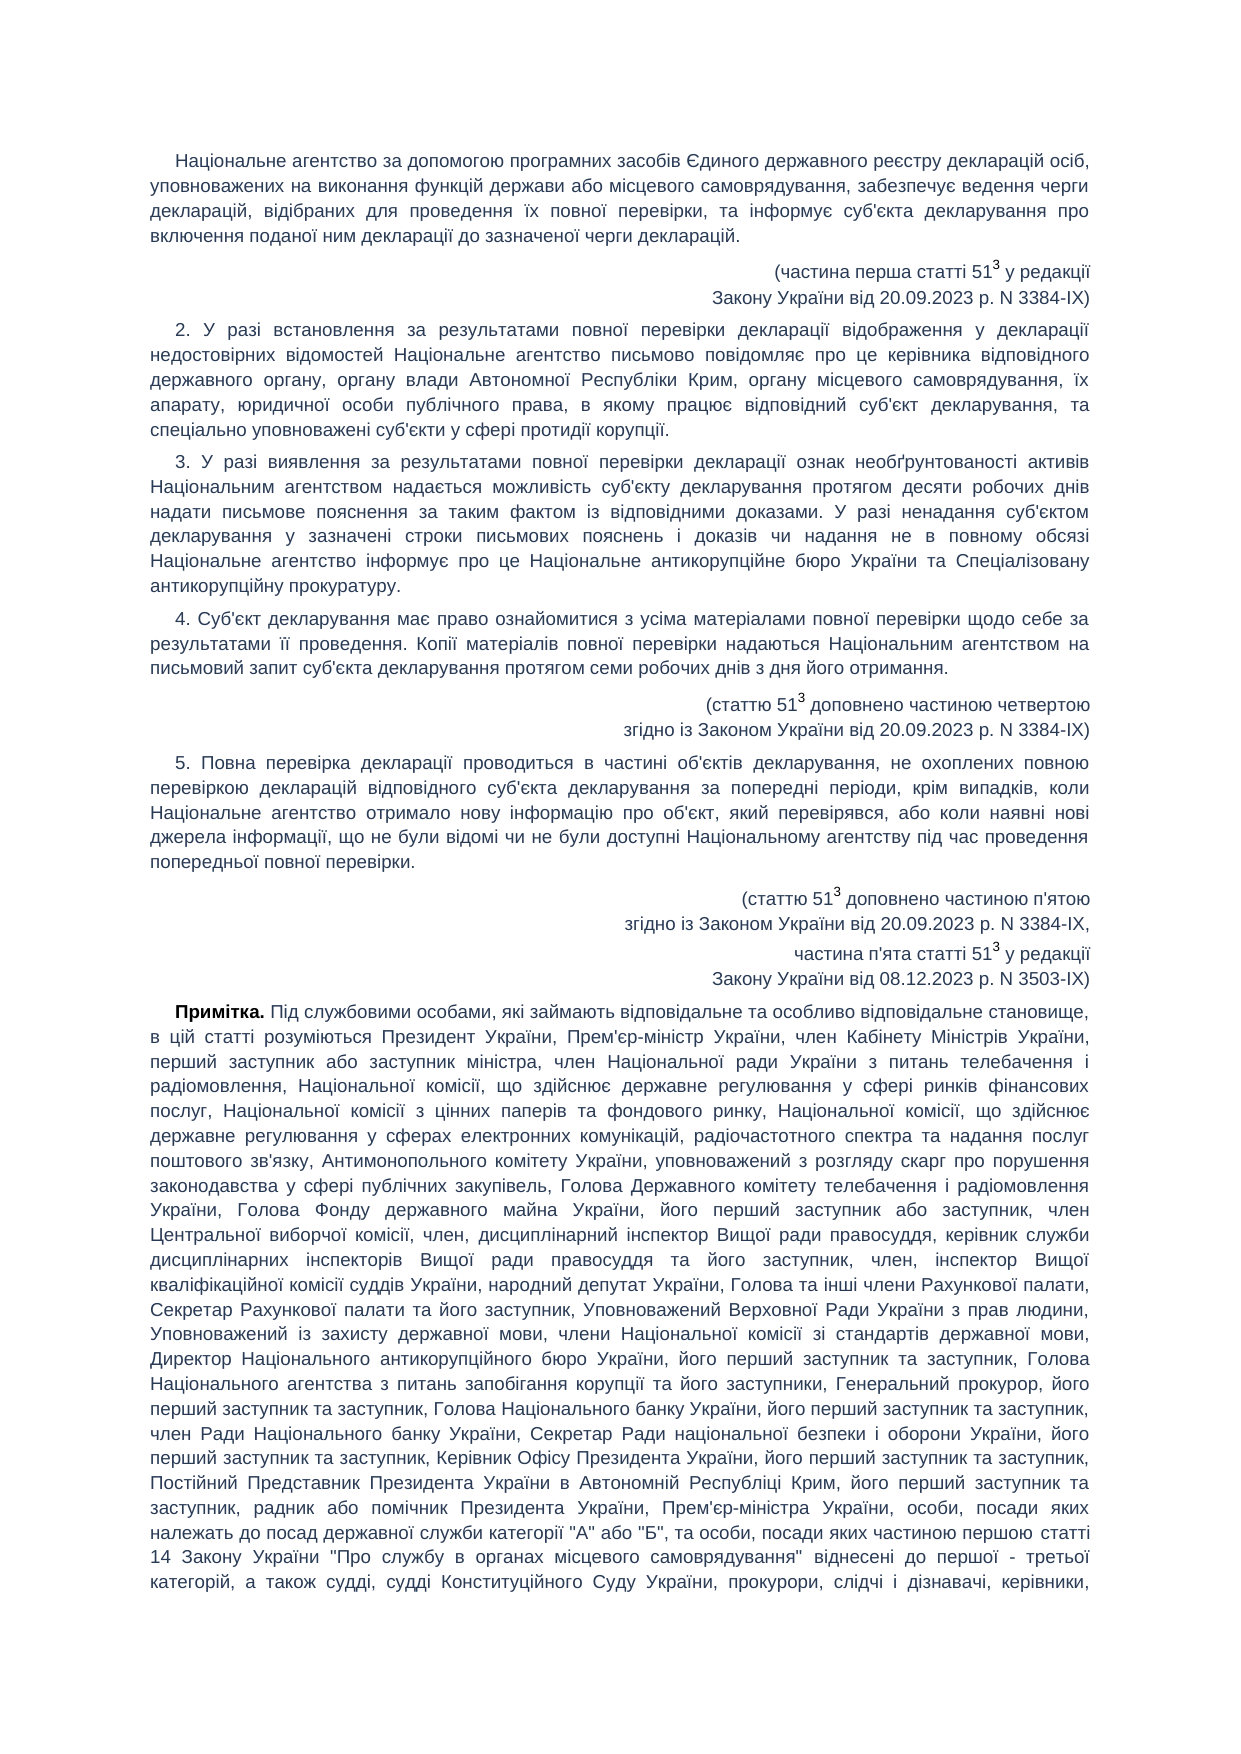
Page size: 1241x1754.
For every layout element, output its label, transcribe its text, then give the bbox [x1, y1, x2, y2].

text (статтю 513 доповнено частиною п'ятою згідно із Законом України від 20.09.2023 р. N 3384-IX, частина п'ята статті 513 у редакції Закону України від 08.12.2023 р. N 3503-IX) [150, 884, 1090, 990]
text (статтю 513 доповнено частиною четвертою згідно із Законом України від 20.09.2023 р. N 3384-IX) [150, 690, 1090, 741]
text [150, 1001, 1090, 1593]
text 4. Суб'єкт декларування має право ознайомитися з усіма матеріалами повної перевірки щодо себе за результатами її проведення. Копії матеріалів повної перевірки надаються Національним агентством на письмовий запит суб'єкта декларування протягом семи робочих днів з дня його отримання. [150, 607, 1090, 679]
text Національне агентство за допомогою програмних засобів Єдиного державного реєстру декларацій осіб, уповноважених на виконання функцій держави або місцевого самоврядування, забезпечує ведення черги декларацій, відібраних для проведення їх повної перевірки, та інформує суб'єкта декларування про включення поданої ним декларації до зазначеної черги декларацій. [150, 150, 1090, 246]
text 2. У разі встановлення за результатами повної перевірки декларації відображення у декларації недостовірних відомостей Національне агентство письмово повідомляє про це керівника відповідного державного органу, органу влади Автономної Республіки Крим, органу місцевого самоврядування, їх апарату, юридичної особи публічного права, в якому працює відповідний суб'єкт декларування, та спеціально уповноважені суб'єкти у сфері протидії корупції. [150, 319, 1090, 440]
text (частина перша статті 513 у редакції Закону України від 20.09.2023 р. N 3384-IX) [150, 257, 1090, 308]
text 5. Повна перевірка декларації проводиться в частині об'єктів декларування, не охоплених повною перевіркою декларацій відповідного суб'єкта декларування за попередні періоди, крім випадків, коли Національне агентство отримало нову інформацію про об'єкт, який перевірявся, або коли наявні нові джерела інформації, що не були відомі чи не були доступні Національному агентству під час проведення попередньої повної перевірки. [150, 752, 1090, 873]
text 3. У разі виявлення за результатами повної перевірки декларації ознак необґрунтованості активів Національним агентством надається можливість суб'єкту декларування протягом десяти робочих днів надати письмове пояснення за таким фактом із відповідними доказами. У разі ненадання суб'єктом декларування у зазначені строки письмових пояснень і доказів чи надання не в повному обсязі Національне агентство інформує про це Національне антикорупційне бюро України та Спеціалізовану антикорупційну прокуратуру. [150, 451, 1090, 596]
